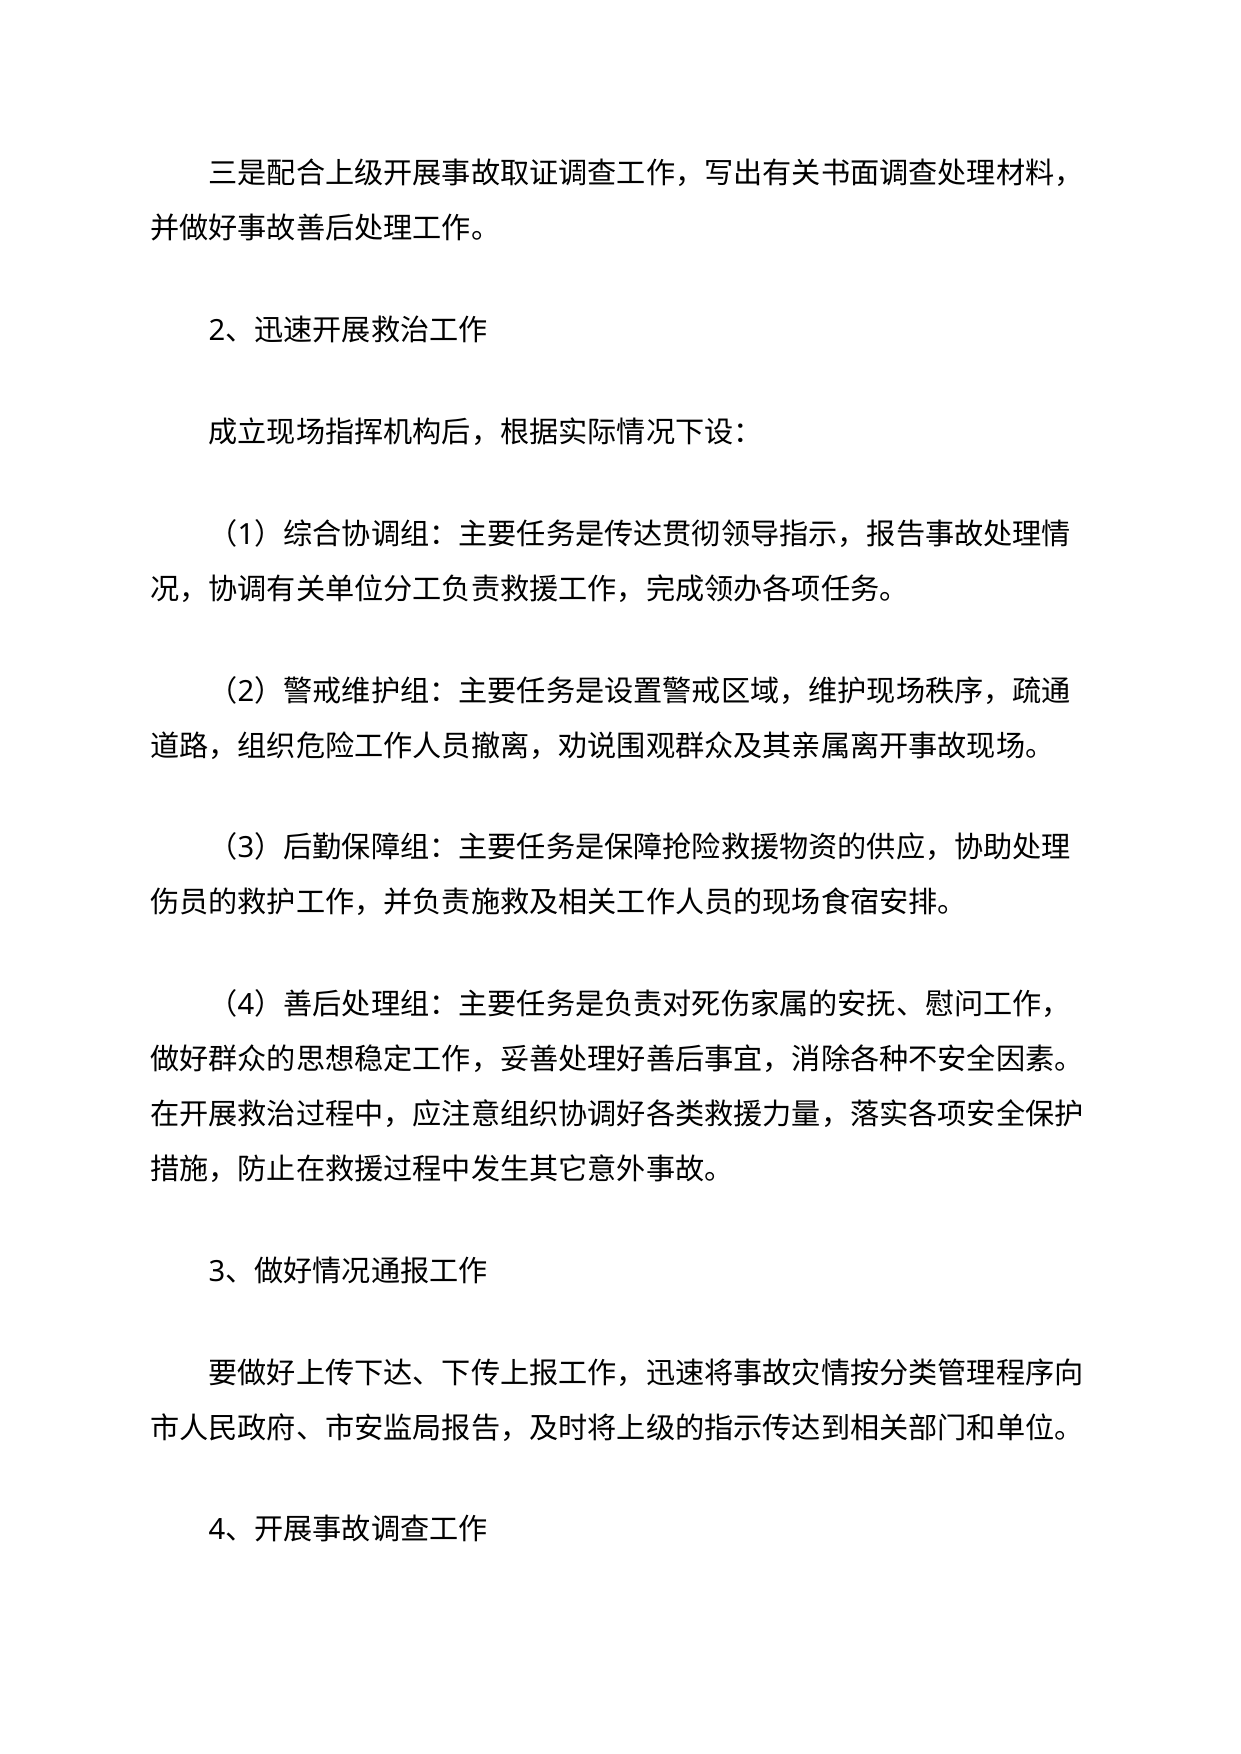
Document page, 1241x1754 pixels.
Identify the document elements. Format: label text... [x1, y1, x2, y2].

text （2）警戒维护组：主要任务是设置警戒区域，维护现场秩序，疏通道路，组织危险工作人员撤离，劝说围观群众及其亲属离开事故现场。 [150, 667, 1090, 764]
text 三是配合上级开展事故取证调查工作，写出有关书面调查处理材料，并做好事故善后处理工作。 [150, 150, 1090, 247]
text 4、开展事故调查工作 [150, 1506, 1090, 1548]
text 成立现场指挥机构后，根据实际情况下设： [150, 409, 1090, 451]
text （1）综合协调组：主要任务是传达贯彻领导指示，报告事故处理情况，协调有关单位分工负责救援工作，完成领办各项任务。 [150, 510, 1090, 608]
text 2、迅速开展救治工作 [150, 307, 1090, 349]
text 要做好上传下达、下传上报工作，迅速将事故灾情按分类管理程序向市人民政府、市安监局报告，及时将上级的指示传达到相关部门和单位。 [150, 1349, 1090, 1446]
text 3、做好情况通报工作 [150, 1247, 1090, 1290]
text （3）后勤保障组：主要任务是保障抢险救援物资的供应，协助处理伤员的救护工作，并负责施救及相关工作人员的现场食宿安排。 [150, 824, 1090, 921]
text （4）善后处理组：主要任务是负责对死伤家属的安抚、慰问工作，做好群众的思想稳定工作，妥善处理好善后事宜，消除各种不安全因素。在开展救治过程中，应注意组织协调好各类救援力量，落实各项安全保护措施，防止在救援过程中发生其它意外事故。 [150, 981, 1090, 1188]
